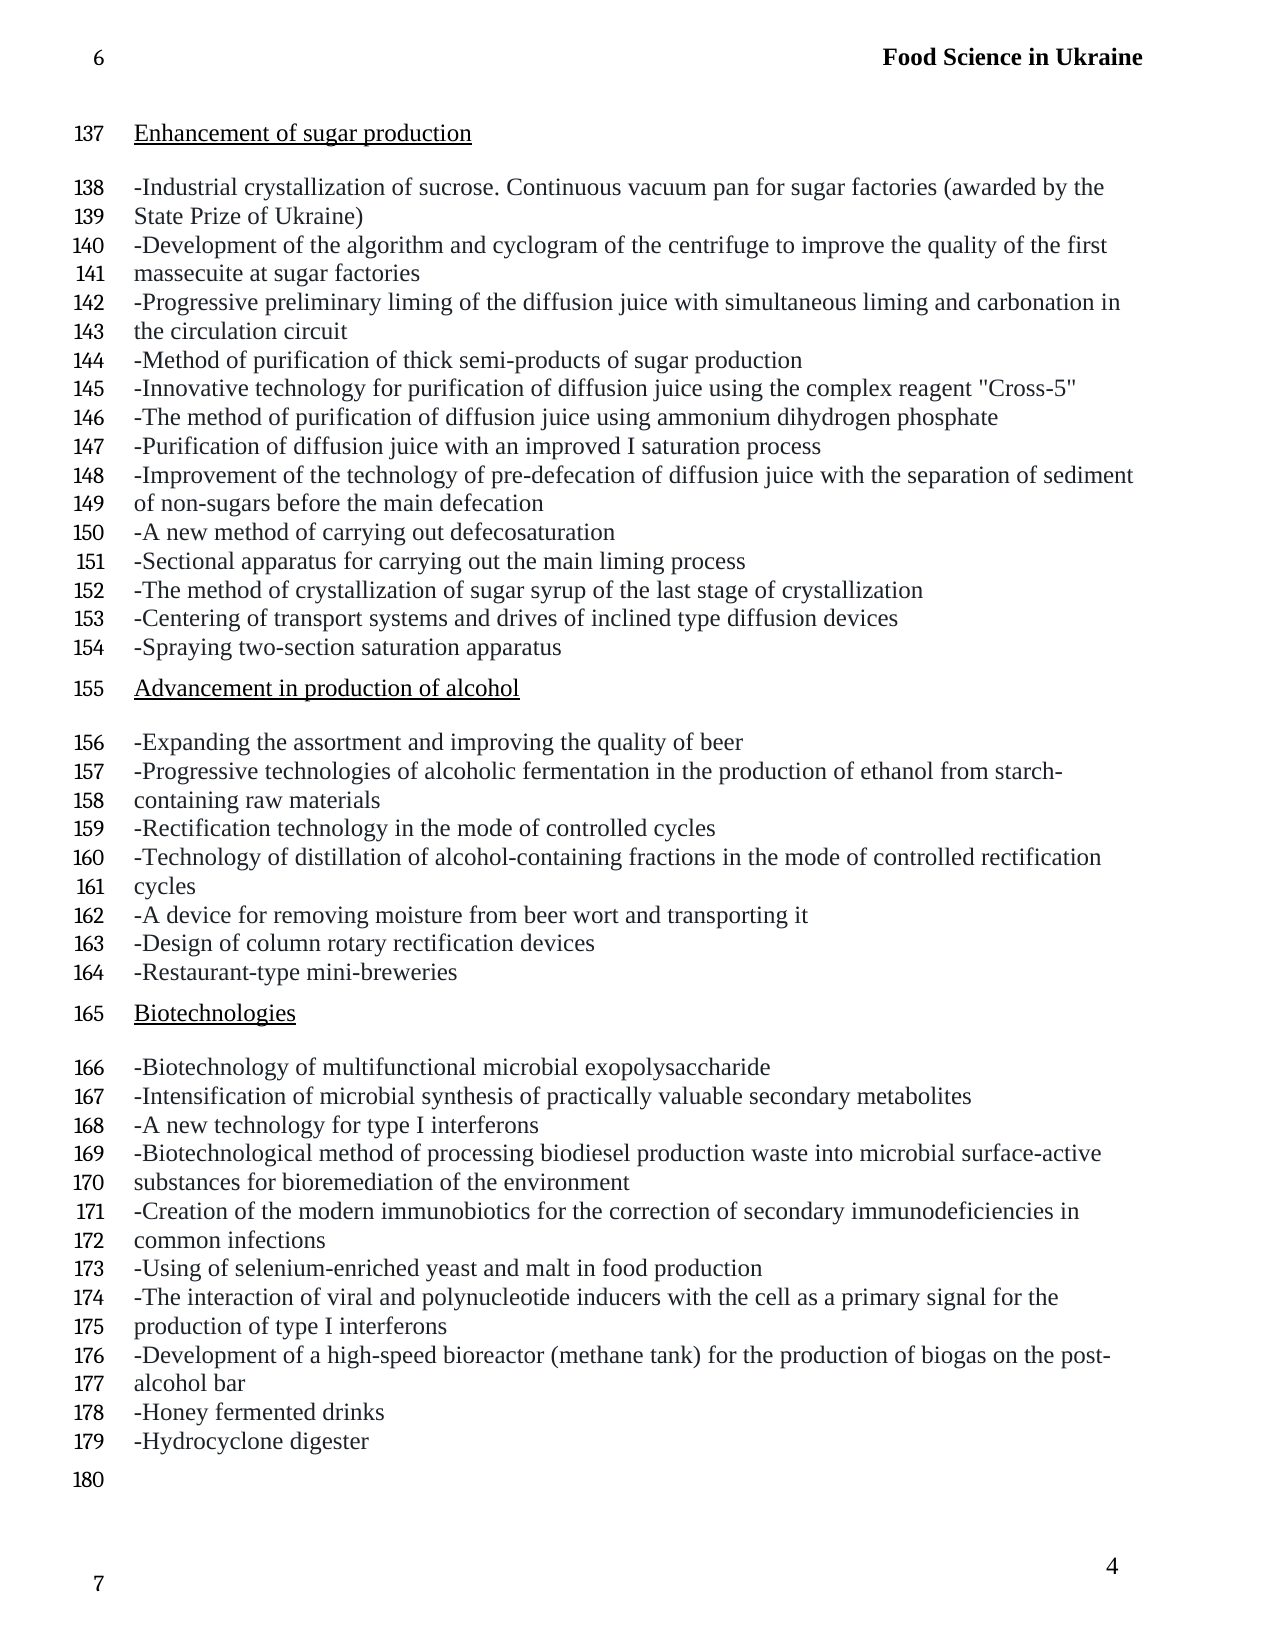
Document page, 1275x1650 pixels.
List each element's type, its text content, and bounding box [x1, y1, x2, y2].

text -Using of selenium-enriched yeast and malt in food production [133, 1253, 1152, 1282]
text -Design of column rotary rectification devices [133, 928, 1152, 957]
text -Method of purification of thick semi-products of sugar production [133, 345, 1152, 373]
text -Industrial crystallization of sucrose. Continuous vacuum pan for sugar factories (awarded by the State Prize of Ukraine) [133, 172, 1152, 230]
text -Restaurant-type mini-breweries [133, 957, 1152, 986]
text -Progressive technologies of alcoholic fermentation in the production of ethanol from starch-containing raw materials [133, 756, 1152, 813]
text Enhancement of sugar production [133, 118, 1152, 147]
text -Centering of transport systems and drives of inclined type diffusion devices [133, 603, 1152, 632]
text -A new method of carrying out defecosaturation [133, 517, 1152, 546]
text -A new technology for type I interferons [133, 1110, 1152, 1138]
text -Development of the algorithm and cyclogram of the centrifuge to improve the quality of the first massecuite at sugar factories [133, 230, 1152, 287]
text -Hydrocyclone digester [133, 1426, 1152, 1455]
text -Rectification technology in the mode of controlled cycles [133, 813, 1152, 842]
text -Spraying two-section saturation apparatus [133, 632, 1152, 661]
text -Intensification of microbial synthesis of practically valuable secondary metabolites [133, 1081, 1152, 1110]
text -Innovative technology for purification of diffusion juice using the complex reagent "Cross-5" [133, 373, 1152, 402]
text -Development of a high-speed bioreactor (methane tank) for the production of biogas on the post-alcohol bar [133, 1340, 1152, 1397]
text -Biotechnology of multifunctional microbial exopolysaccharide [133, 1052, 1152, 1081]
text -Technology of distillation of alcohol-containing fractions in the mode of controlled rectification cycles [133, 842, 1152, 900]
text -Sectional apparatus for carrying out the main liming process [133, 546, 1152, 575]
text -Biotechnological method of processing biodiesel production waste into microbial surface-active substances for bioremediation of the environment [133, 1138, 1152, 1196]
text -The interaction of viral and polynucleotide inducers with the cell as a primary signal for the production of type I interferons [133, 1282, 1152, 1340]
text -Creation of the modern immunobiotics for the correction of secondary immunodeficiencies in common infections [133, 1196, 1152, 1253]
text -Progressive preliminary liming of the diffusion juice with simultaneous liming and carbonation in the circulation circuit [133, 287, 1152, 345]
text Advancement in production of alcohol [133, 673, 1152, 702]
text Biotechnologies [133, 998, 1152, 1027]
text -The method of purification of diffusion juice using ammonium dihydrogen phosphate [133, 402, 1152, 431]
text -Improvement of the technology of pre-defecation of diffusion juice with the separation of sediment of non-sugars before the main defecation [133, 460, 1152, 517]
text -Honey fermented drinks [133, 1397, 1152, 1426]
text -Expanding the assortment and improving the quality of beer [133, 727, 1152, 756]
text -A device for removing moisture from beer wort and transporting it [133, 900, 1152, 928]
text -The method of crystallization of sugar syrup of the last stage of crystallization [133, 575, 1152, 603]
text -Purification of diffusion juice with an improved I saturation process [133, 431, 1152, 460]
